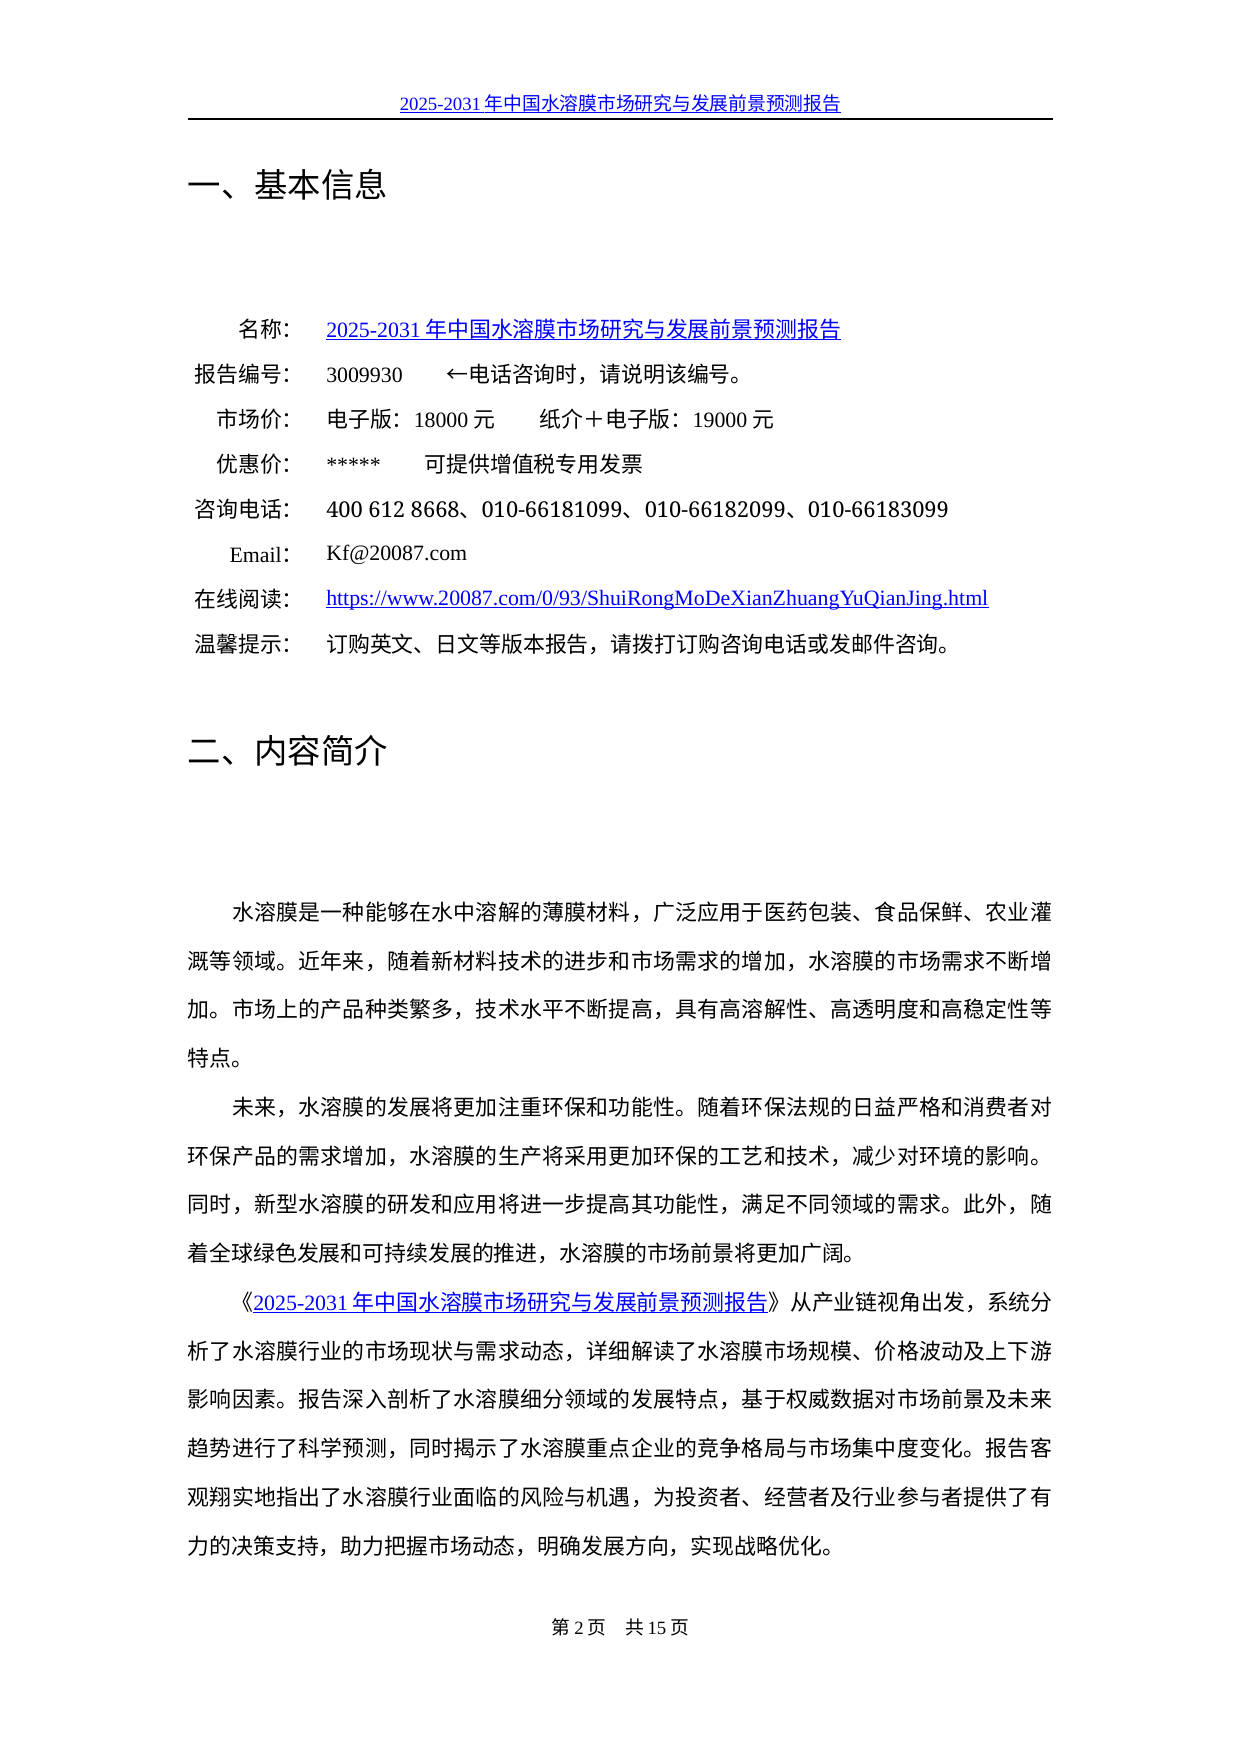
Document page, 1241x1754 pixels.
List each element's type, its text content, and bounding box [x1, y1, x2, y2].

table_cell 在线阅读： [167, 582, 315, 627]
table_cell 400 612 8668、010-66181099、010-66182099、010-66183099 [315, 492, 1073, 537]
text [187, 894, 1053, 1561]
table_cell Email： [167, 537, 315, 582]
table_cell 电子版：18000 元 纸介＋电子版：19000 元 [315, 402, 1073, 447]
table_cell 订购英文、日文等版本报告，请拨打订购咨询电话或发邮件咨询。 [315, 627, 1073, 672]
title 二、内容简介 [187, 717, 1053, 782]
table_cell ***** 可提供增值税专用发票 [315, 447, 1073, 492]
table_cell 报告编号： [167, 357, 315, 402]
table_cell 3009930 ←电话咨询时，请说明该编号。 [315, 357, 1073, 402]
table_cell 咨询电话： [167, 492, 315, 537]
table_cell 温馨提示： [167, 627, 315, 672]
table_cell 市场价： [167, 402, 315, 447]
table_cell Kf@20087.com [315, 537, 1073, 582]
table_header 名称： [167, 312, 315, 357]
title 一、基本信息 [187, 150, 1053, 215]
table_cell [315, 582, 1073, 627]
table_cell 优惠价： [167, 447, 315, 492]
table_header 2025-2031年中国水溶膜市场研究与发展前景预测报告 [315, 312, 1073, 357]
